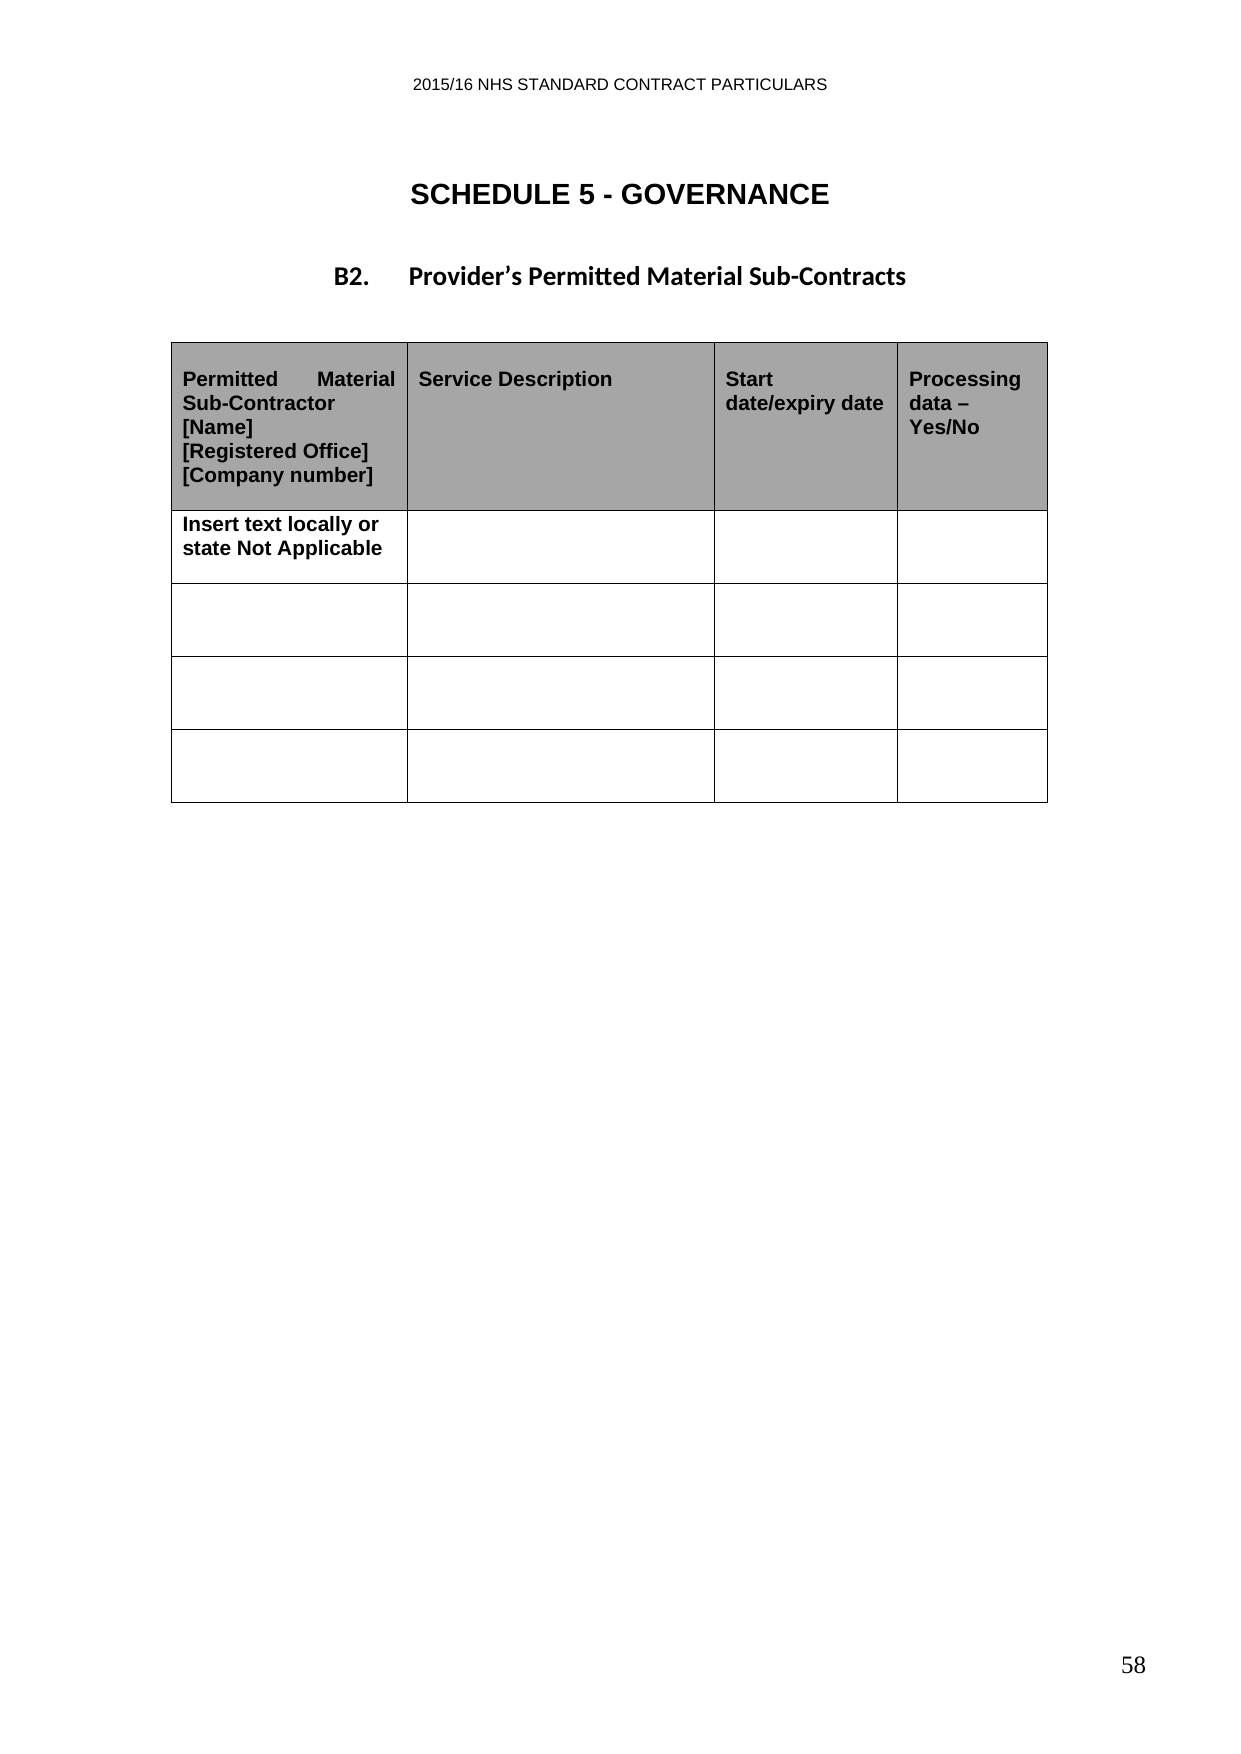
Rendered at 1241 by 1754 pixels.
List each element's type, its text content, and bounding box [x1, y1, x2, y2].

table_header Service Description [408, 343, 714, 510]
table_cell [898, 657, 1047, 729]
table_header Permitted Material Sub-Contractor [Name] [Registered Office] [Company number] [172, 343, 407, 510]
table_cell [408, 730, 714, 802]
table_cell [715, 584, 897, 656]
table_cell [408, 657, 714, 729]
table_cell [408, 584, 714, 656]
table_cell [715, 511, 897, 583]
text SCHEDULE 5 - GOVERNANCE [94, 177, 1146, 211]
table_cell [172, 730, 407, 802]
table_header Processing data – Yes/No [898, 343, 1047, 510]
table_cell [898, 584, 1047, 656]
table_cell [172, 657, 407, 729]
table_cell [898, 511, 1047, 583]
table_cell [172, 584, 407, 656]
table_cell [408, 511, 714, 583]
subtitle B2. Provider’s Permitted Material Sub-Contracts [94, 259, 1146, 292]
table_cell [715, 657, 897, 729]
table_cell [715, 730, 897, 802]
table_cell [898, 730, 1047, 802]
table_header Start date/expiry date [715, 343, 897, 510]
table_cell Insert text locally or state Not Applicable [172, 511, 407, 583]
